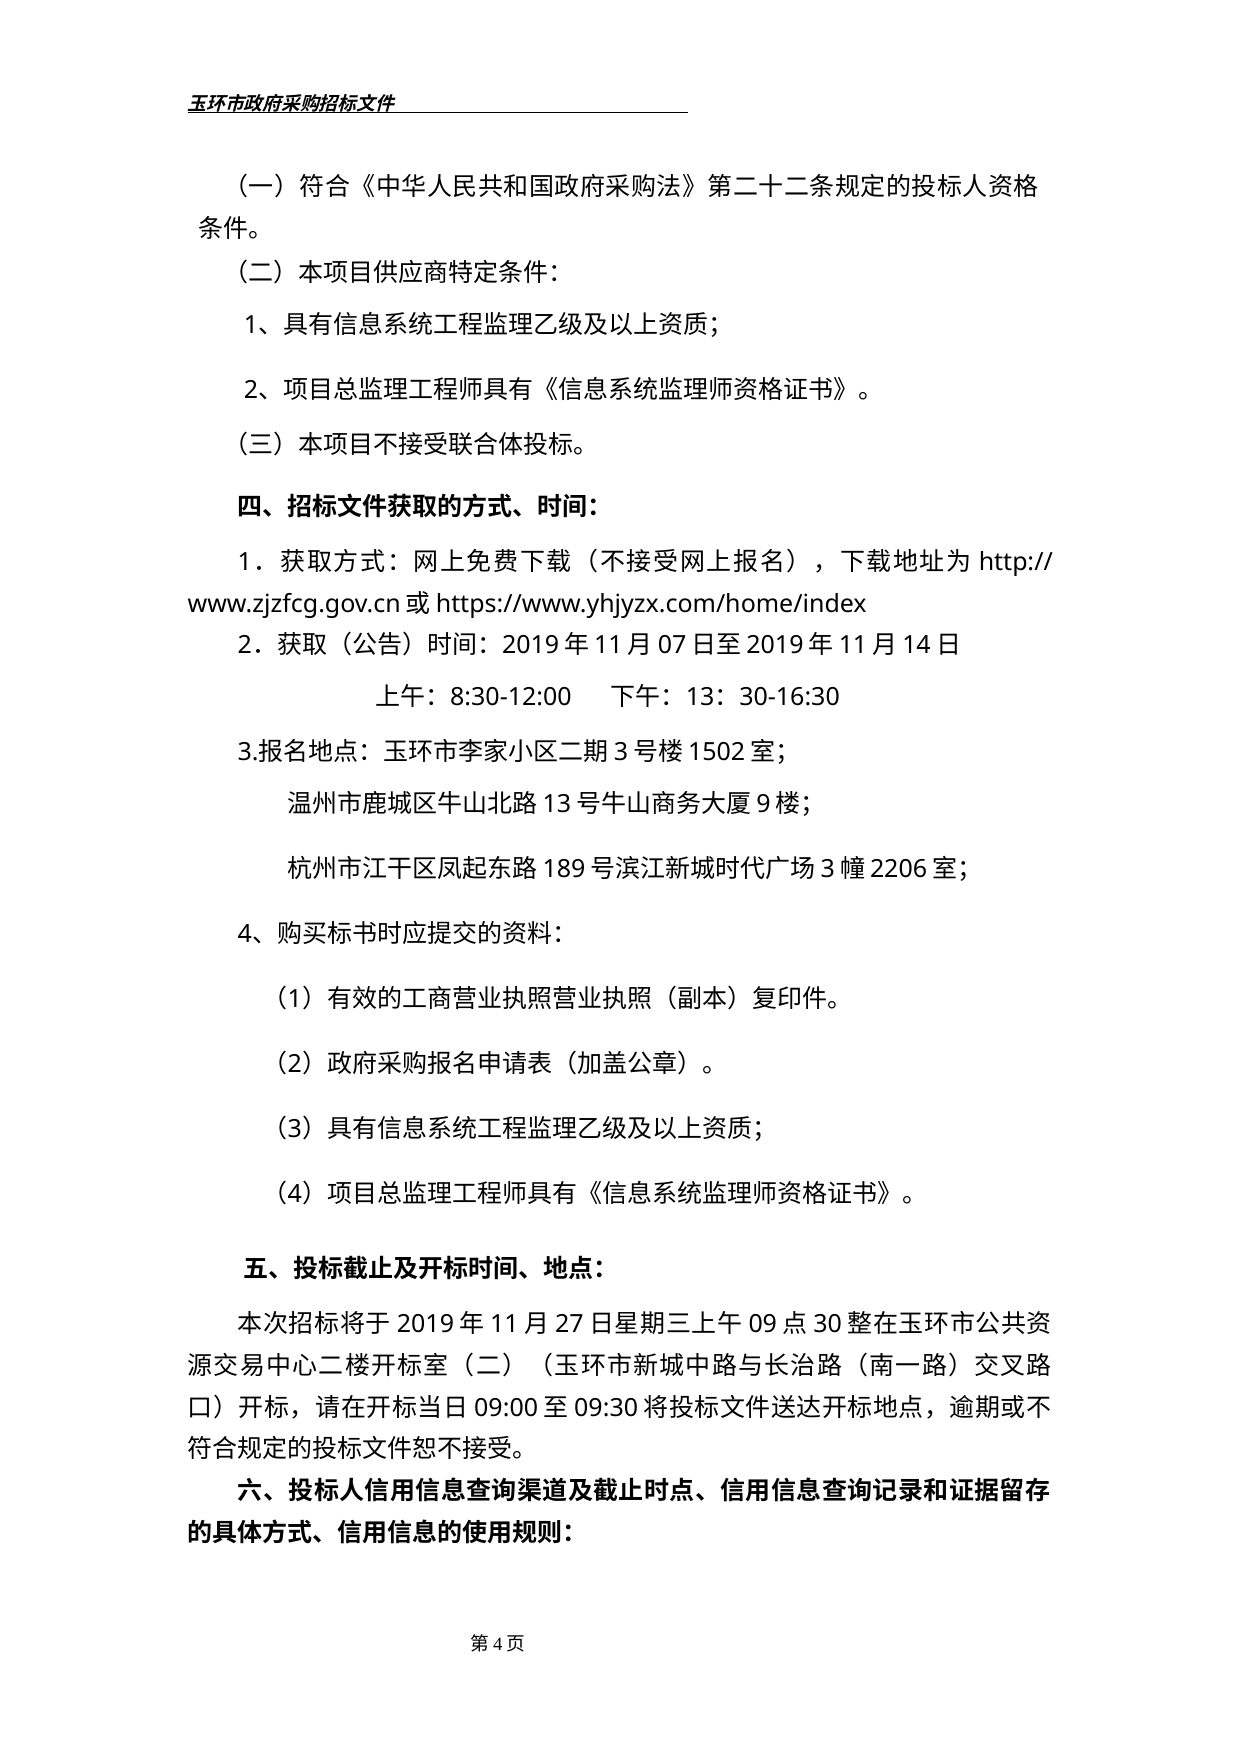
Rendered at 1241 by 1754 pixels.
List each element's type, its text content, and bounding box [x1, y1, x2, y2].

text 五、投标截止及开标时间、地点： [187, 1234, 1050, 1299]
text 四、招标文件获取的方式、时间： [187, 472, 1050, 537]
text （3）具有信息系统工程监理乙级及以上资质； [187, 1094, 1053, 1159]
text 2．获取（公告）时间：2019年11月07日至2019年11月14日 [187, 621, 1053, 662]
text 本次招标将于2019年11月27日星期三上午09点30整在玉环市公共资源交易中心二楼开标室（二）（玉环市新城中路与长治路（南一路）交叉路口）开标，请在开标当日09:00至09:30将投标文件送达开标地点，逾期或不符合规定的投标文件恕不接受。 [187, 1299, 1053, 1466]
text 温州市鹿城区牛山北路13号牛山商务大厦9楼； [187, 769, 1053, 834]
text （2）政府采购报名申请表（加盖公章）。 [187, 1029, 1053, 1094]
text （4）项目总监理工程师具有《信息系统监理师资格证书》。 [187, 1159, 1053, 1224]
text 4、购买标书时应提交的资料： [187, 899, 1053, 964]
text 1、具有信息系统工程监理乙级及以上资质； [187, 290, 1053, 355]
text （1）有效的工商营业执照营业执照（副本）复印件。 [187, 964, 1053, 1029]
text 2、项目总监理工程师具有《信息系统监理师资格证书》。 [187, 355, 1053, 420]
text （一）符合《中华人民共和国政府采购法》第二十二条规定的投标人资格条件。 [198, 162, 1042, 245]
text 1．获取方式：网上免费下载（不接受网上报名），下载地址为http://www.zjzfcg.gov.cn或https://www.yhjyzx.com/home/index [187, 537, 1053, 621]
text 3.报名地点：玉环市李家小区二期3号楼1502室； [187, 727, 1053, 769]
text （二）本项目供应商特定条件： [198, 248, 1042, 290]
text 上午：8:30-12:00 下午：13：30-16:30 [187, 662, 1053, 727]
text （三）本项目不接受联合体投标。 [198, 420, 1042, 462]
text 六、投标人信用信息查询渠道及截止时点、信用信息查询记录和证据留存的具体方式、信用信息的使用规则： [187, 1466, 1053, 1549]
text 杭州市江干区凤起东路189号滨江新城时代广场3幢2206室； [187, 834, 1053, 899]
